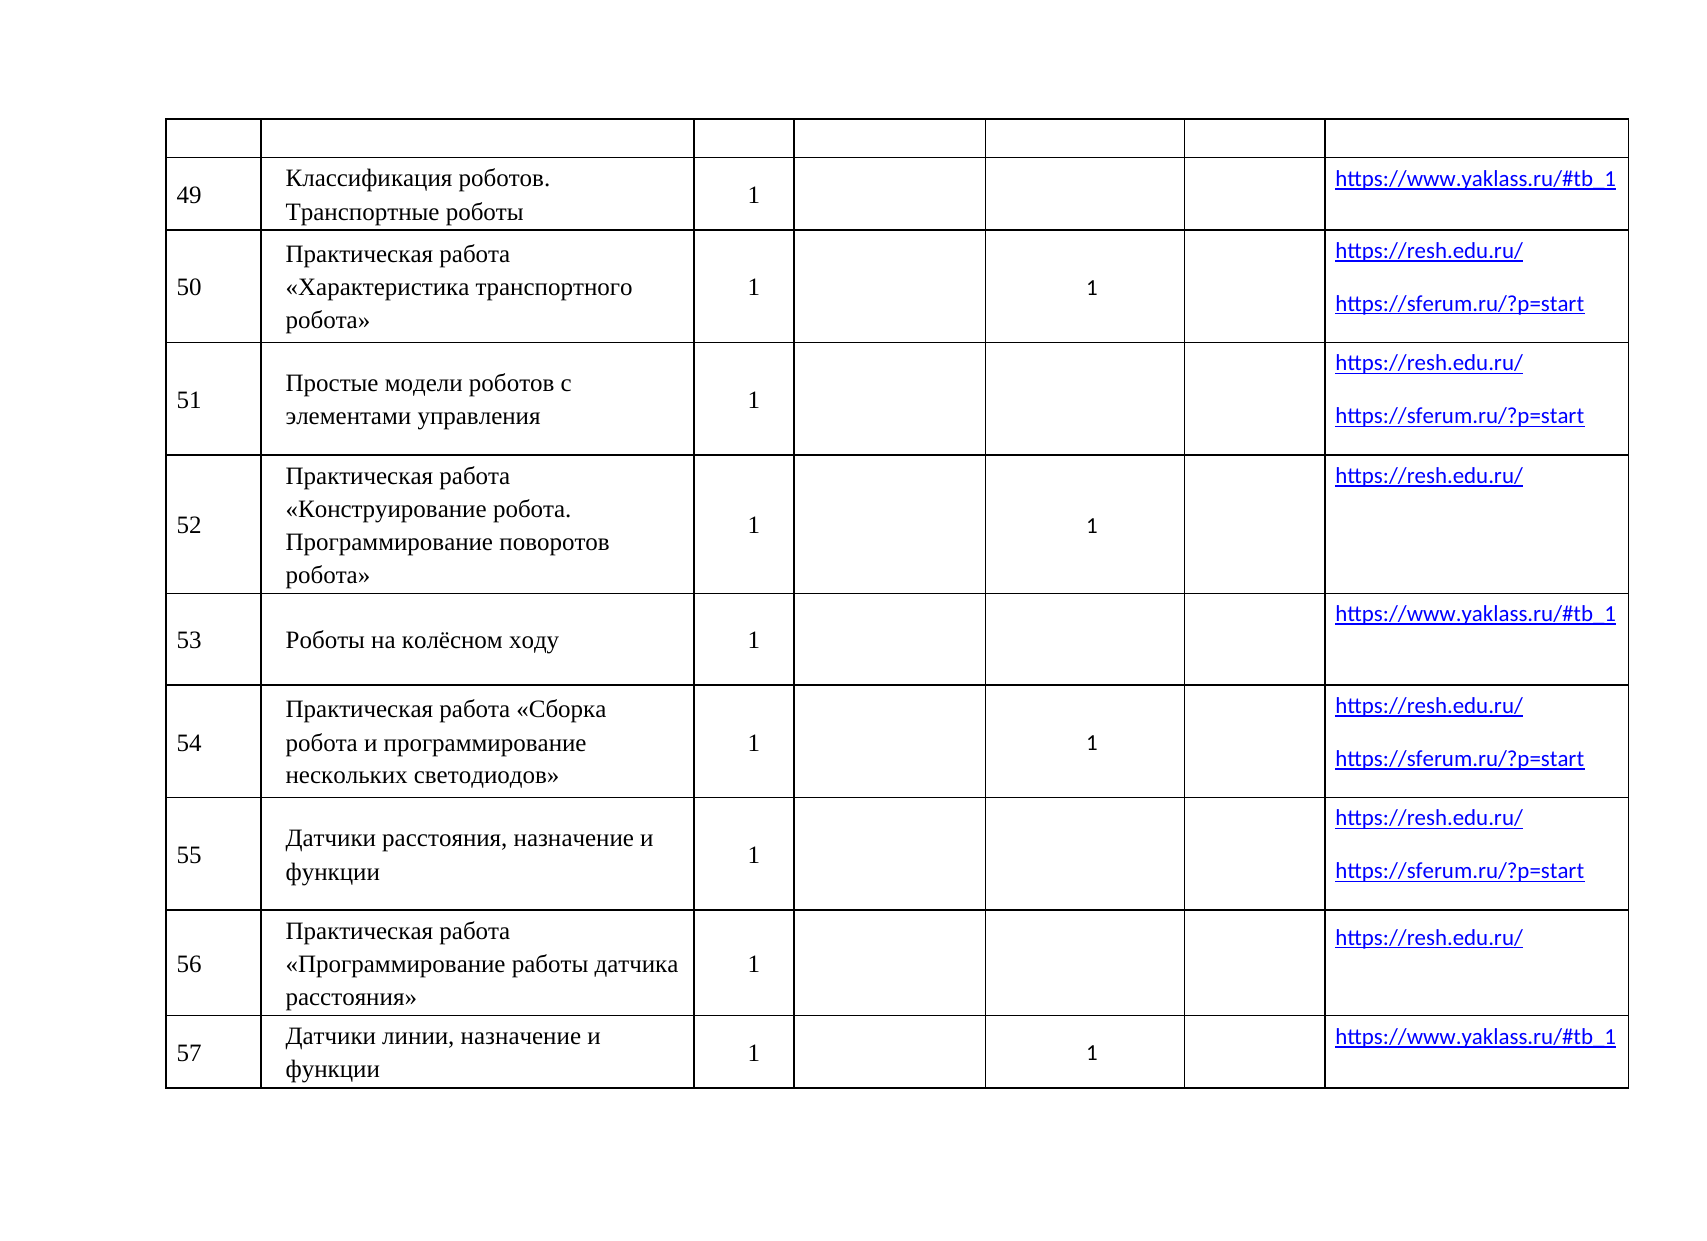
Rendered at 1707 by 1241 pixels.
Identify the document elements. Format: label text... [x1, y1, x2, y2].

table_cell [262, 120, 693, 157]
table_cell [795, 798, 985, 909]
table_cell 1 [695, 158, 793, 229]
table_cell https://www.yaklass.ru/#tb_1 [1326, 1016, 1628, 1087]
table_cell 1 [986, 231, 1184, 342]
table_cell [795, 231, 985, 342]
table_cell Роботы на колёсном ходу [262, 594, 693, 684]
table_cell 48 [167, 120, 260, 157]
table_cell 1 [695, 911, 793, 1015]
table_cell [795, 120, 985, 157]
table_cell [1185, 686, 1324, 797]
table_cell 57 [167, 1016, 260, 1087]
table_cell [1326, 231, 1628, 342]
table_cell 1 [695, 798, 793, 909]
table_cell [986, 120, 1184, 157]
table_cell https://resh.edu.ru/ [1326, 456, 1628, 593]
table_cell Датчики расстояния, назначение и функции [262, 798, 693, 909]
table_cell Практическая работа «Сборка робота и программирование нескольких светодиодов» [262, 686, 693, 797]
table_cell [1185, 343, 1324, 454]
table_cell [1185, 158, 1324, 229]
table_cell Практическая работа «Программирование работы датчика расстояния» [262, 911, 693, 1015]
table_cell [1185, 798, 1324, 909]
table_cell 1 [695, 594, 793, 684]
table_cell Простые модели роботов с элементами управления [262, 343, 693, 454]
table_cell https://resh.edu.ru/ https://sferum.ru/?p=start [1326, 798, 1628, 909]
table_cell https://resh.edu.ru/ [1326, 911, 1628, 1015]
table_cell 1 [695, 1016, 793, 1087]
table_cell 49 [167, 158, 260, 229]
table_cell 1 [986, 1016, 1184, 1087]
table_cell [986, 798, 1184, 909]
table_cell [1185, 911, 1324, 1015]
table_cell 1 [695, 231, 793, 342]
table_cell [795, 343, 985, 454]
table_cell [1185, 120, 1324, 157]
table_cell [1185, 594, 1324, 684]
table_cell [1185, 1016, 1324, 1087]
table_cell [1185, 231, 1324, 342]
table_cell 1 [695, 120, 793, 157]
table_cell 1 [986, 456, 1184, 593]
table_cell [795, 594, 985, 684]
table_cell https://resh.edu.ru/ https://sferum.ru/?p=start [1326, 343, 1628, 454]
table_cell Практическая работа «Характеристика транспортного робота» [262, 231, 693, 342]
table_cell 1 [695, 343, 793, 454]
table_cell [986, 343, 1184, 454]
table_cell [795, 158, 985, 229]
table_cell https://resh.edu.ru/ https://sferum.ru/?p=start [1326, 686, 1628, 797]
table_cell https://www.yaklass.ru/#tb_1 [1326, 158, 1628, 229]
table_cell [795, 686, 985, 797]
table_cell [986, 911, 1184, 1015]
table_cell 51 [167, 343, 260, 454]
table_cell [986, 158, 1184, 229]
table_cell Практическая работа «Конструирование робота. Программирование поворотов робота» [262, 456, 693, 593]
table_cell [795, 911, 985, 1015]
table_cell [986, 594, 1184, 684]
table_cell [795, 1016, 985, 1087]
table_cell 52 [167, 456, 260, 593]
table_cell Классификация роботов. Транспортные роботы [262, 158, 693, 229]
table_cell [1185, 456, 1324, 593]
table_cell 54 [167, 686, 260, 797]
table_cell 1 [986, 686, 1184, 797]
table_cell https://www.yaklass.ru/#tb_1 [1326, 594, 1628, 684]
table_cell 1 [695, 686, 793, 797]
table_cell [795, 456, 985, 593]
table_cell Датчики линии, назначение и функции [262, 1016, 693, 1087]
table_cell 1 [695, 456, 793, 593]
table_cell 55 [167, 798, 260, 909]
table_cell 56 [167, 911, 260, 1015]
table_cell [1326, 120, 1628, 157]
table_cell 50 [167, 231, 260, 342]
table_cell 53 [167, 594, 260, 684]
